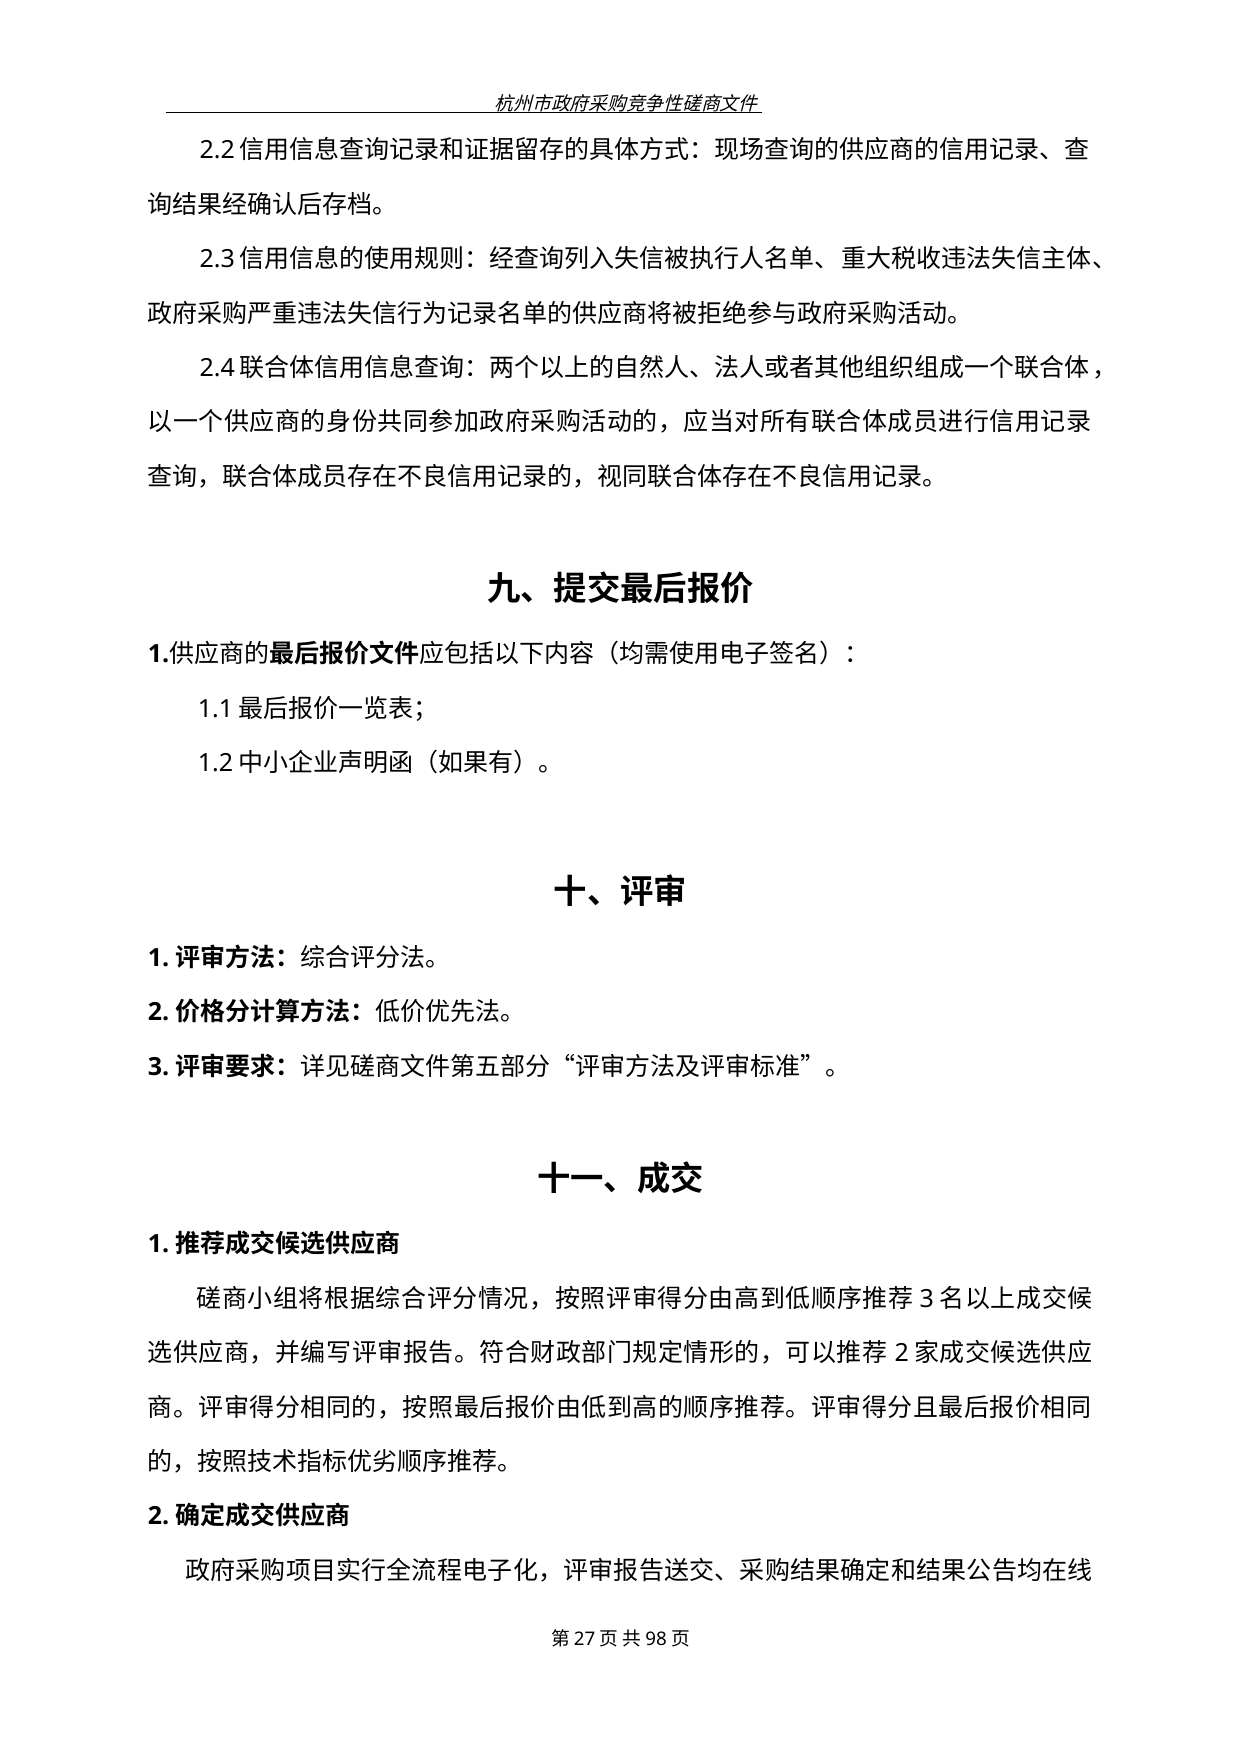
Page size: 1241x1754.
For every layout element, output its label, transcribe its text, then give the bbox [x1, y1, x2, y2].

text 2. 确定成交供应商 [148, 1496, 1092, 1532]
text 1.2中小企业声明函（如果有）。 [148, 743, 1092, 779]
text 十、评审 [148, 865, 1092, 913]
text 十一、成交 [148, 1152, 1092, 1200]
text 2.3信用信息的使用规则：经查询列入失信被执行人名单、重大税收违法失信主体、政府采购严重违法失信行为记录名单的供应商将被拒绝参与政府采购活动。 [148, 239, 1092, 329]
text 1. 评审方法：综合评分法。 [148, 937, 1092, 974]
text 2.2信用信息查询记录和证据留存的具体方式：现场查询的供应商的信用记录、查询结果经确认后存档。 [148, 130, 1092, 221]
text 3. 评审要求：详见磋商文件第五部分“评审方法及评审标准”。 [148, 1046, 1092, 1082]
text 1.供应商的最后报价文件应包括以下内容（均需使用电子签名）： [148, 634, 1092, 670]
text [148, 1550, 1092, 1586]
text 1. 推荐成交候选供应商 [148, 1224, 1092, 1260]
text 1.1最后报价一览表； [148, 688, 1092, 724]
text 磋商小组将根据综合评分情况，按照评审得分由高到低顺序推荐3名以上成交候选供应商，并编写评审报告。符合财政部门规定情形的，可以推荐2家成交候选供应商。评审得分相同的，按照最后报价由低到高的顺序推荐。评审得分且最后报价相同的，按照技术指标优劣顺序推荐。 [148, 1278, 1092, 1478]
text 2.4联合体信用信息查询：两个以上的自然人、法人或者其他组织组成一个联合体，以一个供应商的身份共同参加政府采购活动的，应当对所有联合体成员进行信用记录查询，联合体成员存在不良信用记录的，视同联合体存在不良信用记录。 [148, 347, 1092, 492]
text 2. 价格分计算方法：低价优先法。 [148, 992, 1092, 1028]
text 九、提交最后报价 [148, 562, 1092, 610]
